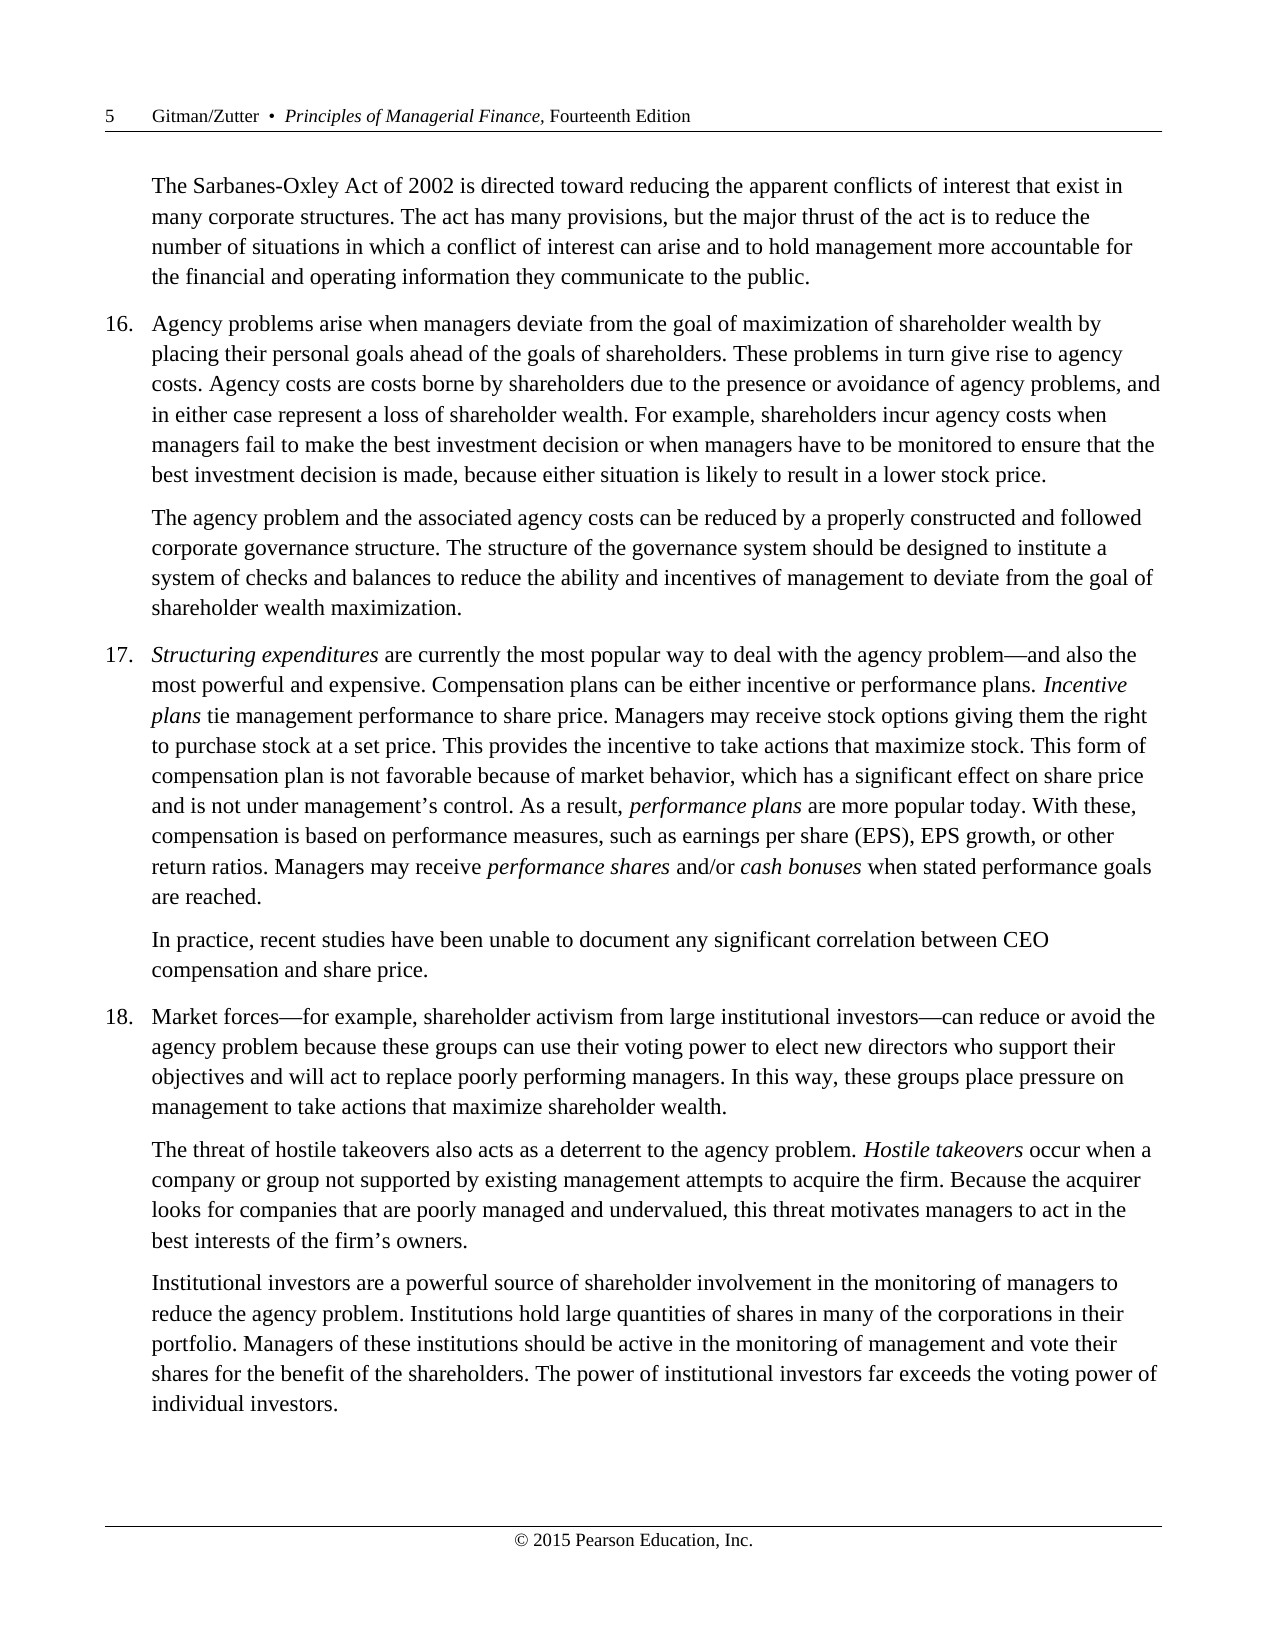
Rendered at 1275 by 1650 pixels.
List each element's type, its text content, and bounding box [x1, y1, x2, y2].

list 16. Agency problems arise when managers deviate from the goal of maximization of shareholder wealth by placing their personal goals ahead of the goals of shareholders. These problems in turn give rise to agency costs. Agency costs are costs borne by shareholders due to the presence or avoidance of agency problems, and in either case represent a loss of shareholder wealth. For example, shareholders incur agency costs when managers fail to make the best investment decision or when managers have to be monitored to ensure that the best investment decision is made, because either situation is likely to result in a lower stock price. [105, 310, 1162, 487]
list 17. Structuring expenditures are currently the most popular way to deal with the agency problem—and also the most powerful and expensive. Compensation plans can be either incentive or performance plans. Incentive plans tie management performance to share price. Managers may receive stock options giving them the right to purchase stock at a set price. This provides the incentive to take actions that maximize stock. This form of compensation plan is not favorable because of market behavior, which has a significant effect on share price and is not under management’s control. As a result, performance plans are more popular today. With these, compensation is based on performance measures, such as earnings per share (EPS), EPS growth, or other return ratios. Managers may receive performance shares and/or cash bonuses when stated performance goals are reached. [105, 641, 1162, 909]
list In practice, recent studies have been unable to document any significant correlation between CEO compensation and share price. [105, 926, 1162, 982]
list The Sarbanes-Oxley Act of 2002 is directed toward reducing the apparent conflicts of interest that exist in many corporate structures. The act has many provisions, but the major thrust of the act is to reduce the number of situations in which a conflict of interest can arise and to hold management more accountable for the financial and operating information they communicate to the public. [151, 172, 1162, 289]
list Institutional investors are a powerful source of shareholder involvement in the monitoring of managers to reduce the agency problem. Institutions hold large quantities of shares in many of the corporations in their portfolio. Managers of these institutions should be active in the monitoring of management and vote their shares for the benefit of the shareholders. The power of institutional investors far exceeds the voting power of individual investors. [105, 1269, 1162, 1417]
list The threat of hostile takeovers also acts as a deterrent to the agency problem. Hostile takeovers occur when a company or group not supported by existing management attempts to acquire the firm. Because the acquirer looks for companies that are poorly managed and undervalued, this threat motivates managers to act in the best interests of the firm’s owners. [105, 1136, 1162, 1253]
list 18. Market forces—for example, shareholder activism from large institutional investors—can reduce or avoid the agency problem because these groups can use their voting power to elect new directors who support their objectives and will act to replace poorly performing managers. In this way, these groups place pressure on management to take actions that maximize shareholder wealth. [105, 1003, 1162, 1120]
list The agency problem and the associated agency costs can be reduced by a properly constructed and followed corporate governance structure. The structure of the governance system should be designed to institute a system of checks and balances to reduce the ability and incentives of management to deviate from the goal of shareholder wealth maximization. [105, 504, 1162, 621]
